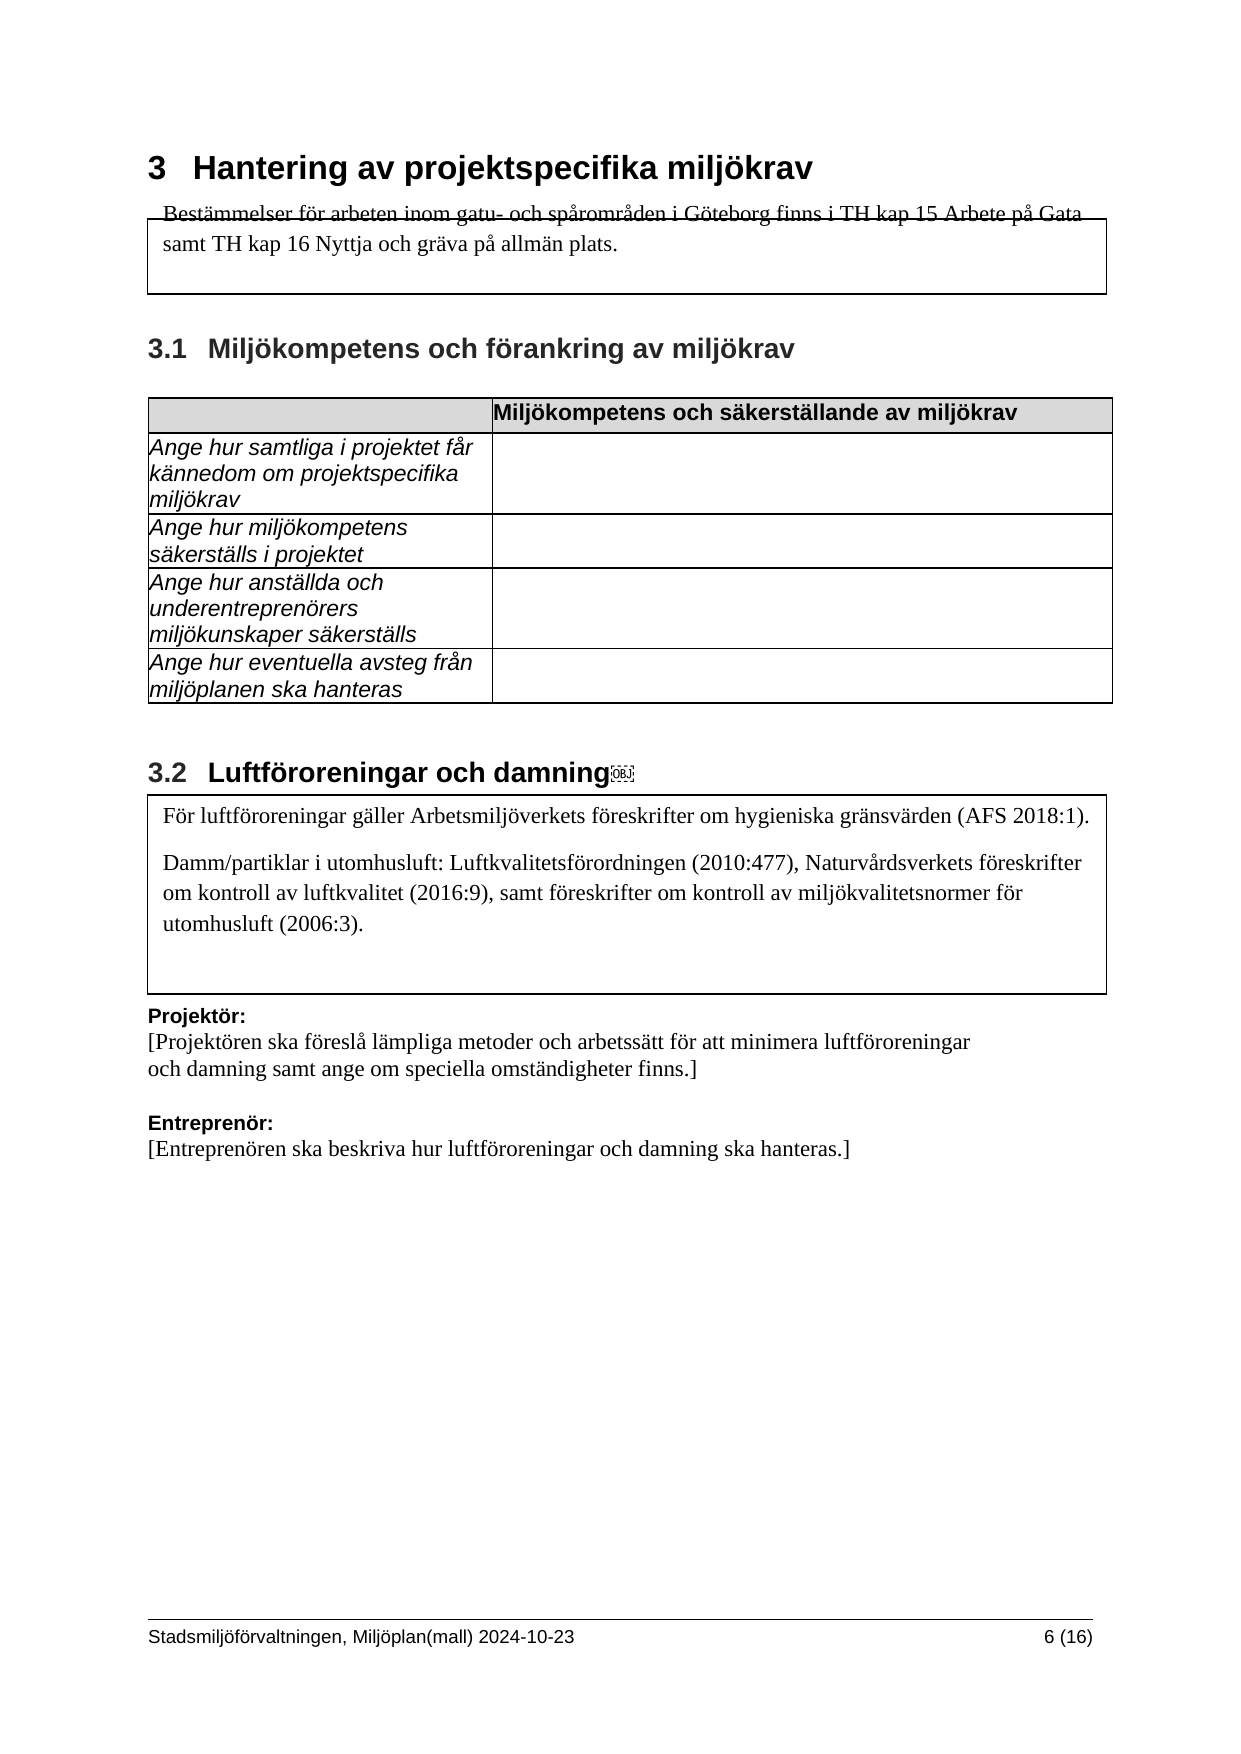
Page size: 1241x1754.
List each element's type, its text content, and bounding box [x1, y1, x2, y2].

table_cell [493, 649, 1112, 702]
table_cell Ange hur eventuella avsteg från miljöplanen ska hanteras [149, 649, 492, 702]
table_cell [493, 434, 1112, 513]
list Hantering av projektspecifika miljökrav [148, 148, 974, 186]
table_cell [493, 515, 1112, 567]
list Luftföroreningar och damning￼ [148, 756, 974, 789]
table_header [149, 399, 492, 432]
table_cell [493, 569, 1112, 648]
table_cell Ange hur samtliga i projektet får kännedom om projektspecifika miljökrav [149, 434, 492, 513]
text Entreprenör: [148, 1111, 974, 1135]
text Projektör: [148, 1004, 974, 1028]
table_cell Ange hur anställda och underentreprenörers miljökunskaper säkerställs [149, 569, 492, 648]
list Miljökompetens och förankring av miljökrav [148, 332, 974, 364]
table_cell Ange hur miljökompetens säkerställs i projektet [149, 515, 492, 567]
table_header Miljökompetens och säkerställande av miljökrav [493, 399, 1112, 432]
